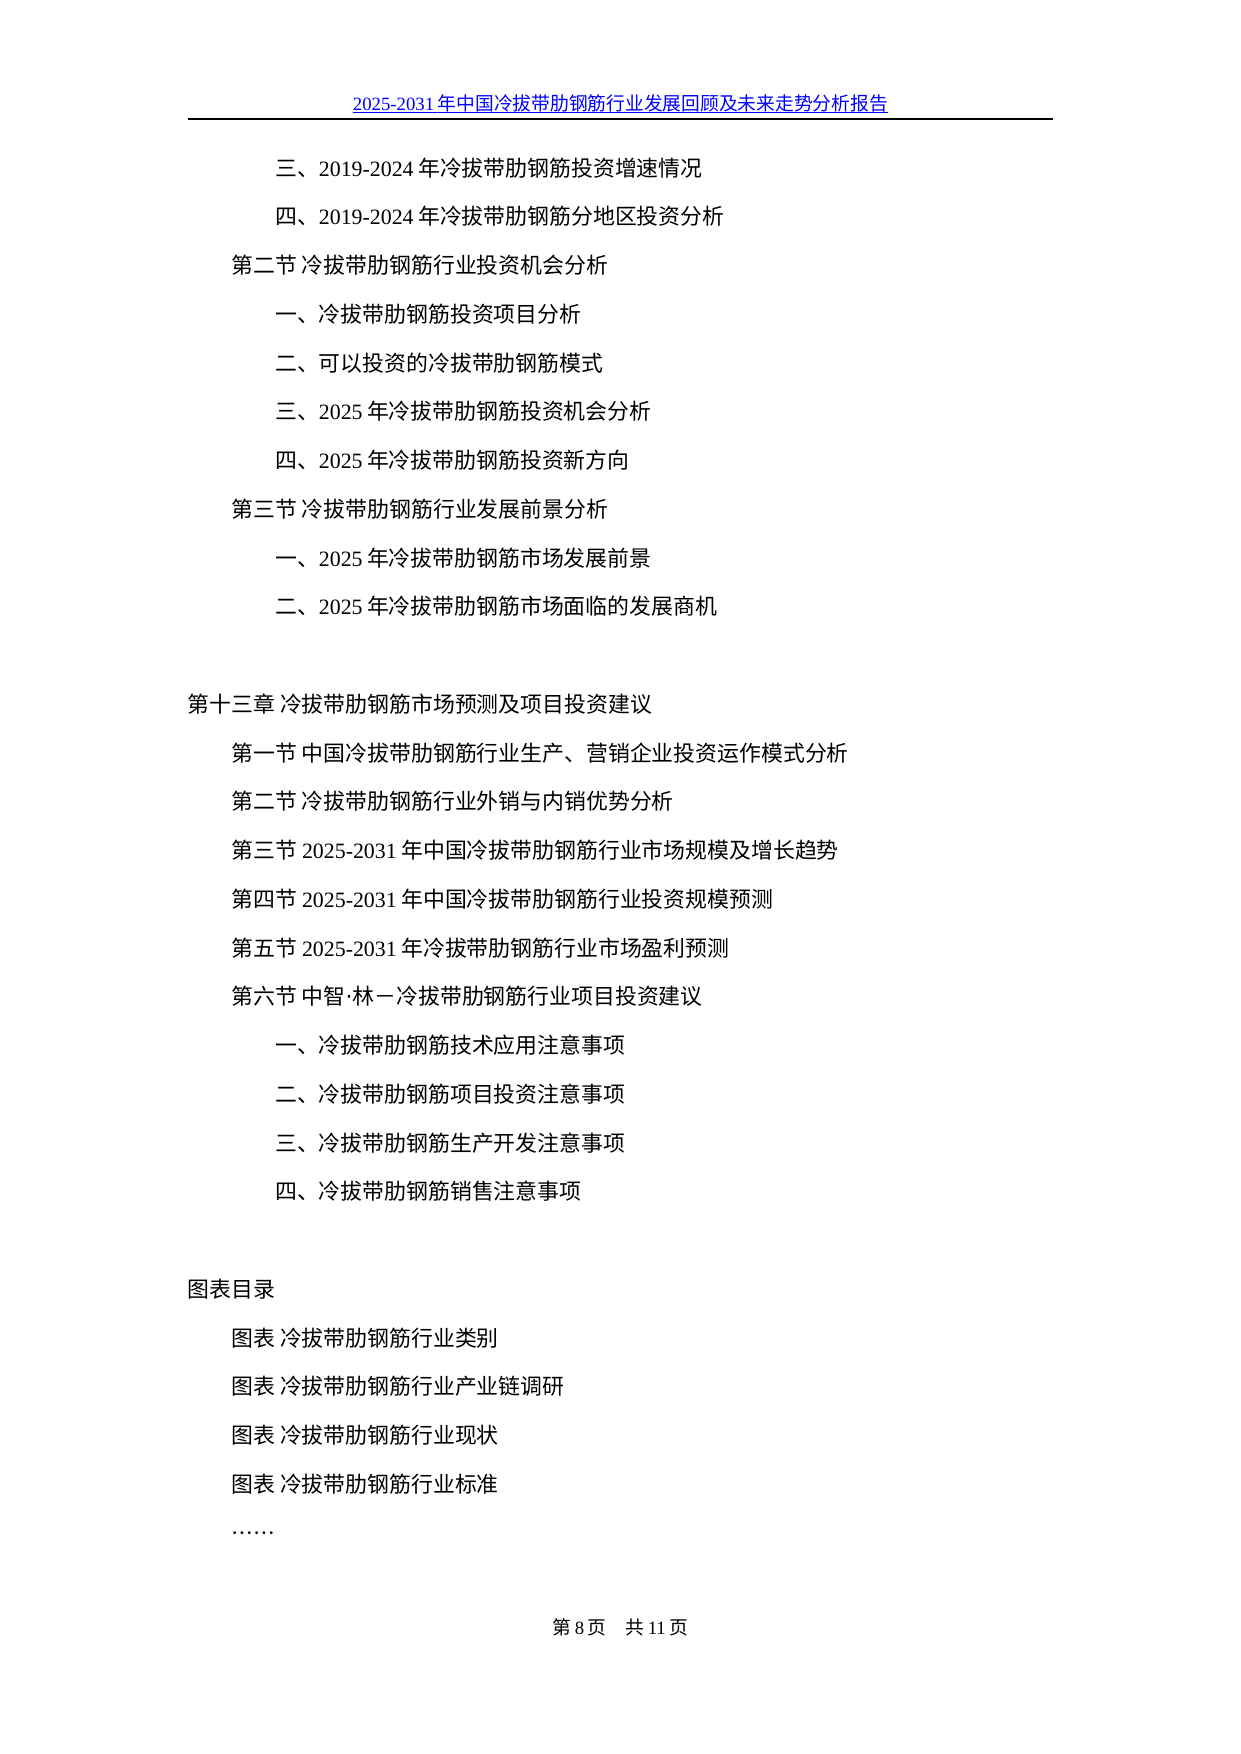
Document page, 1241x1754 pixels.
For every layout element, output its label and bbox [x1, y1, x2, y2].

text [187, 150, 1053, 1548]
